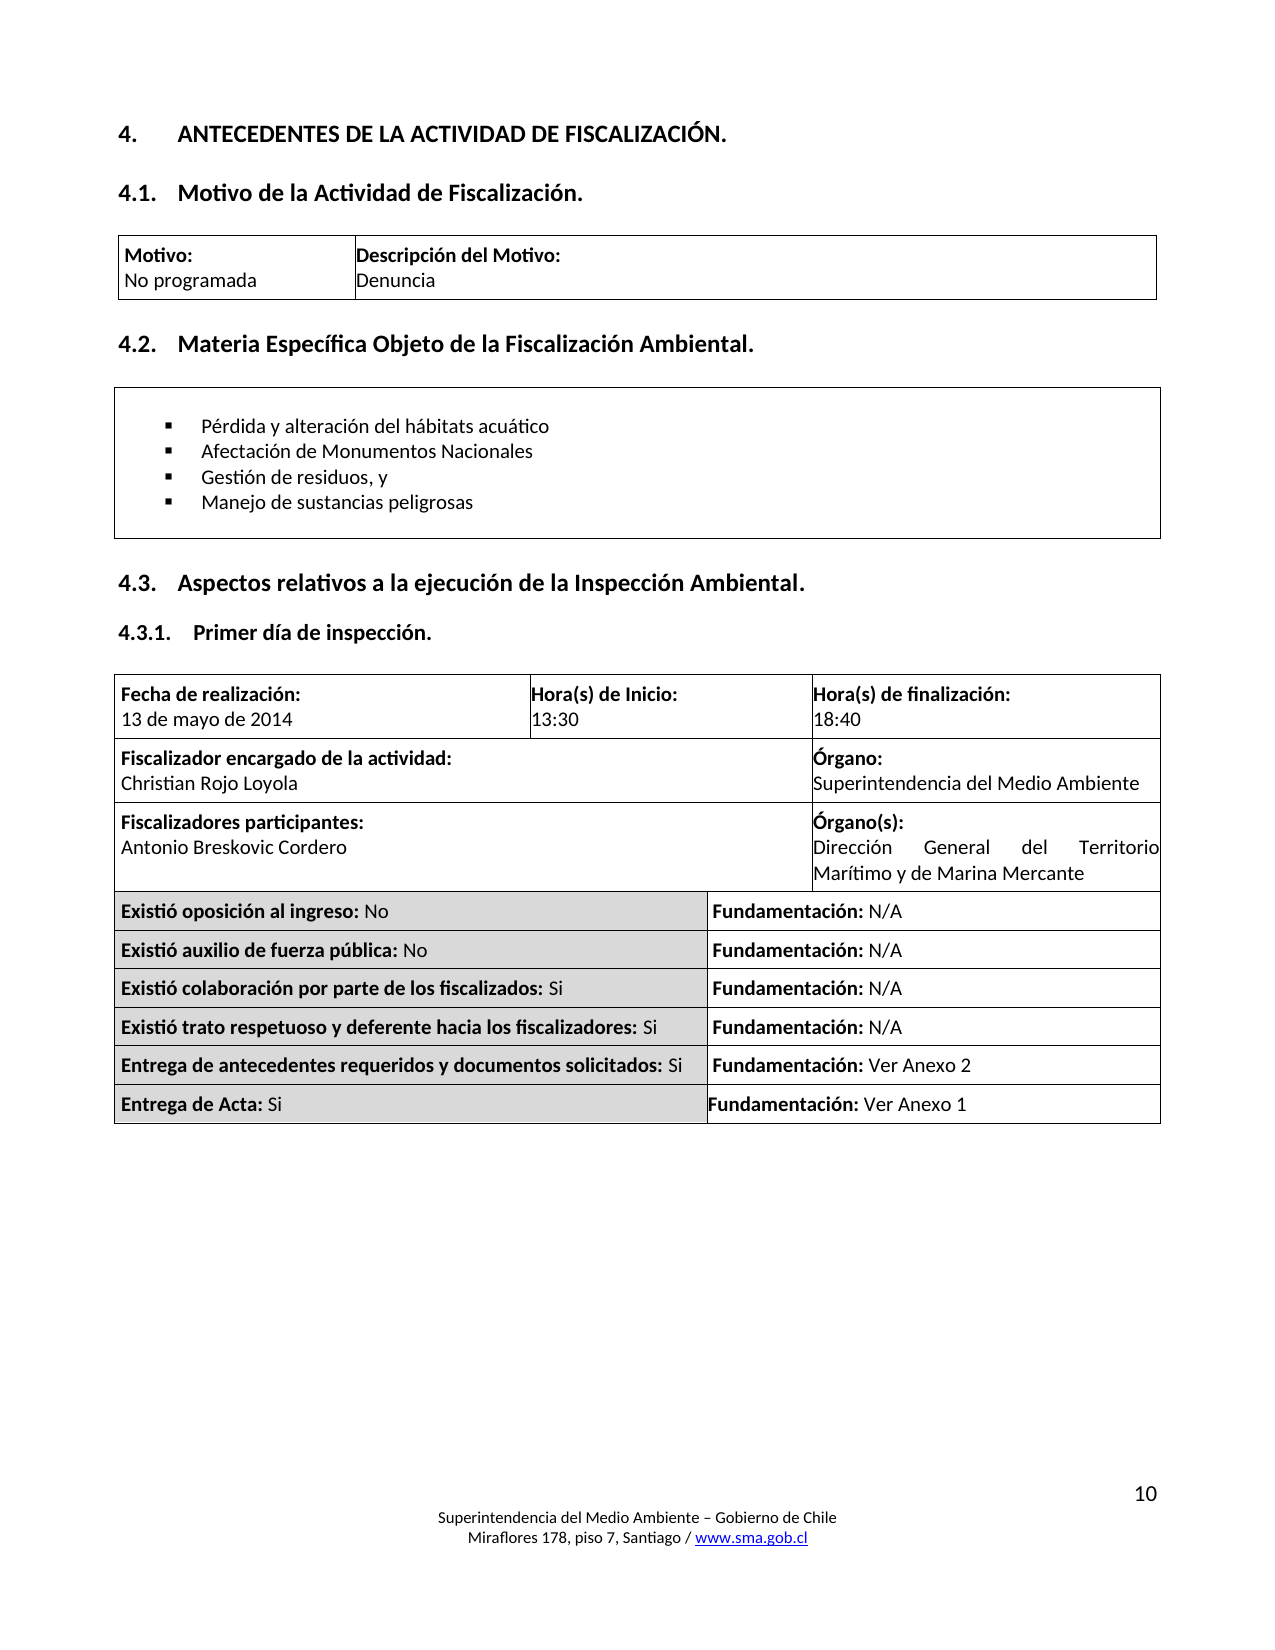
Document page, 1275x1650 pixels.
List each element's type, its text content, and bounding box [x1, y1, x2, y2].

table_header Fecha de realización: 13 de mayo de 2014 [115, 675, 530, 738]
table_header Descripción del Motivo: Denuncia [356, 236, 1156, 299]
subtitle Primer día de inspección. [118, 618, 1157, 646]
table_cell Entrega de antecedentes requeridos y documentos solicitados: Si [115, 1046, 707, 1084]
table_cell Entrega de Acta: Si [115, 1085, 707, 1122]
table_header Pérdida y alteración del hábitats acuático Afectación de Monumentos Nacionales Gestión de residuos, y Manejo de sustancias peligrosas [115, 388, 1160, 538]
table_cell Existió trato respetuoso y deferente hacia los fiscalizadores: Si [115, 1008, 707, 1045]
table_cell Fundamentación: N/A [708, 969, 1160, 1007]
table_cell Órgano: Superintendencia del Medio Ambiente [813, 739, 1160, 802]
table_header Hora(s) de finalización: 18:40 [813, 675, 1160, 738]
subtitle Motivo de la Actividad de Fiscalización. [118, 177, 1157, 207]
table_header Motivo: No programada [119, 236, 355, 299]
subtitle Aspectos relativos a la ejecución de la Inspección Ambiental. [118, 567, 1157, 598]
table_cell Fiscalizadores participantes: Antonio Breskovic Cordero [115, 803, 812, 891]
table_cell Fundamentación: Ver Anexo 1 [708, 1085, 1160, 1122]
table_cell Fundamentación: N/A [708, 931, 1160, 968]
table_cell Fundamentación: N/A [708, 1008, 1160, 1045]
table_cell Órgano(s): Dirección General del Territorio Marítimo y de Marina Mercante [813, 803, 1160, 891]
table_header Hora(s) de Inicio: 13:30 [531, 675, 812, 738]
table_cell Existió auxilio de fuerza pública: No [115, 931, 707, 968]
table_cell Existió colaboración por parte de los fiscalizados: Si [115, 969, 707, 1007]
table_cell Fundamentación: N/A [708, 892, 1160, 930]
subtitle Materia Específica Objeto de la Fiscalización Ambiental. [118, 328, 1157, 359]
table_cell Existió oposición al ingreso: No [115, 892, 707, 930]
table_cell Fiscalizador encargado de la actividad: Christian Rojo Loyola [115, 739, 812, 802]
subtitle ANTECEDENTES DE LA ACTIVIDAD DE FISCALIZACIÓN. [118, 118, 1157, 149]
table_cell Fundamentación: Ver Anexo 2 [708, 1046, 1160, 1084]
